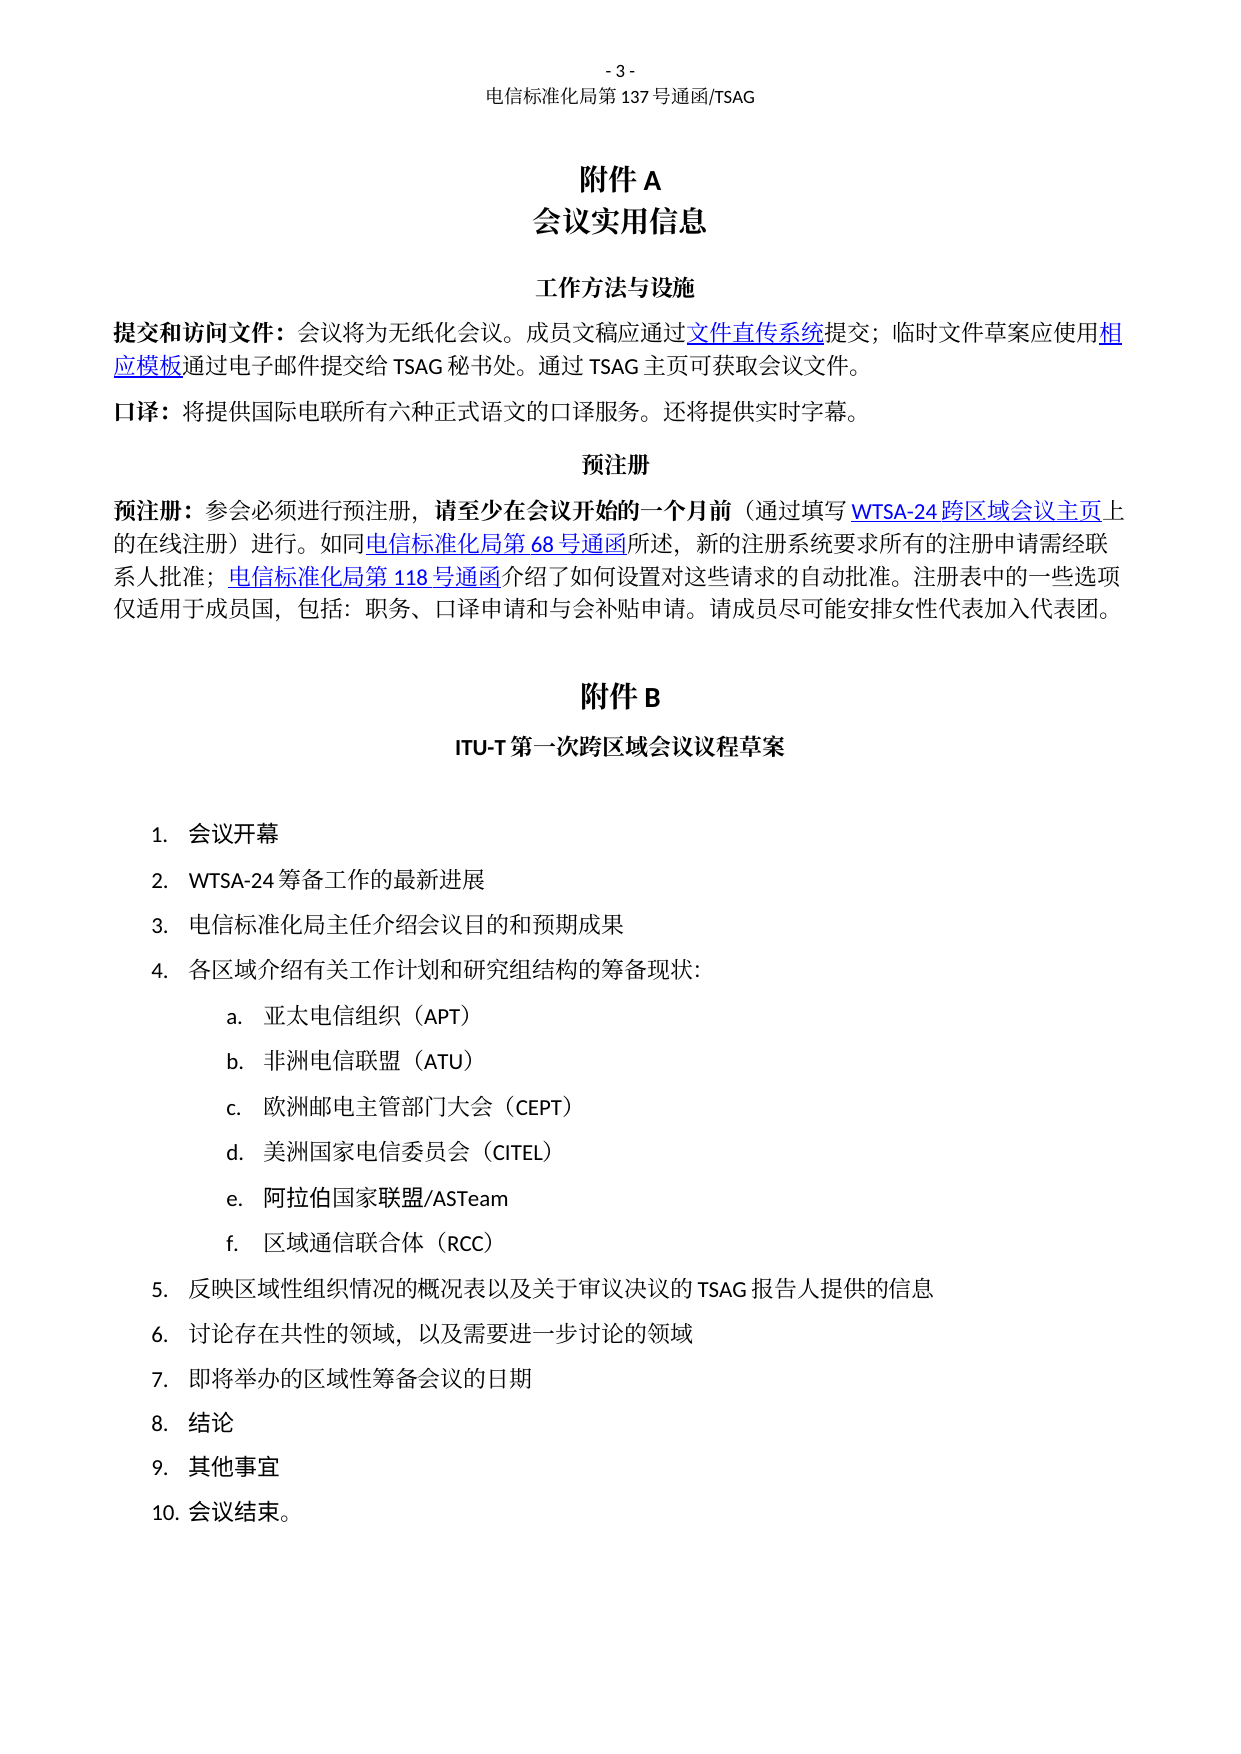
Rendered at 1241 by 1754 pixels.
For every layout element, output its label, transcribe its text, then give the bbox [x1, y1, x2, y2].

text 提交和访问文件：会议将为无纸化会议。成员文稿应通过文件直传系统提交；临时文件草案应使用相应模板通过电子邮件提交给TSAG秘书处。通过TSAG主页可获取会议文件。 [113, 315, 1127, 381]
list 即将举办的区域性筹备会议的日期 [151, 1361, 1127, 1394]
list 各区域介绍有关工作计划和研究组结构的筹备现状： [151, 952, 1127, 985]
list 欧洲邮电主管部门大会（CEPT） [226, 1089, 1127, 1122]
list 讨论存在共性的领域，以及需要进一步讨论的领域 [151, 1316, 1127, 1349]
text 口译：将提供国际电联所有六种正式语文的口译服务。还将提供实时字幕。 [113, 393, 1127, 426]
list 阿拉伯国家联盟/ASTeam [226, 1179, 1127, 1213]
list WTSA-24筹备工作的最新进展 [151, 862, 1127, 894]
list 反映区域性组织情况的概况表以及关于审议决议的TSAG报告人提供的信息 [151, 1271, 1127, 1303]
text 预注册：参会必须进行预注册，请至少在会议开始的一个月前（通过填写WTSA-24跨区域会议主页上的在线注册）进行。如同电信标准化局第68号通函所述，新的注册系统要求所有的注册申请需经联系人批准；电信标准化局第118号通函介绍了如何设置对这些请求的自动批准。注册表中的一些选项仅适用于成员国，包括：职务、口译申请和与会补贴申请。请成员尽可能安排女性代表加入代表团。 [113, 493, 1127, 624]
list 其他事宜 [151, 1451, 1127, 1482]
text ITU-T第一次跨区域会议议程草案 [113, 729, 1127, 793]
text 工作方法与设施 [113, 270, 1117, 303]
list 亚太电信组织（APT） [226, 998, 1127, 1031]
text 预注册 [113, 447, 1117, 480]
list 非洲电信联盟（ATU） [226, 1043, 1127, 1076]
list 会议开幕 [151, 818, 1127, 849]
title 附件A 会议实用信息 [113, 157, 1127, 241]
list 区域通信联合体（RCC） [226, 1225, 1127, 1258]
list 结论 [151, 1407, 1127, 1438]
list 美洲国家电信委员会（CITEL） [226, 1134, 1127, 1167]
list 会议结束。 [151, 1494, 1127, 1527]
text 附件B [113, 674, 1127, 716]
list 电信标准化局主任介绍会议目的和预期成果 [151, 907, 1127, 940]
